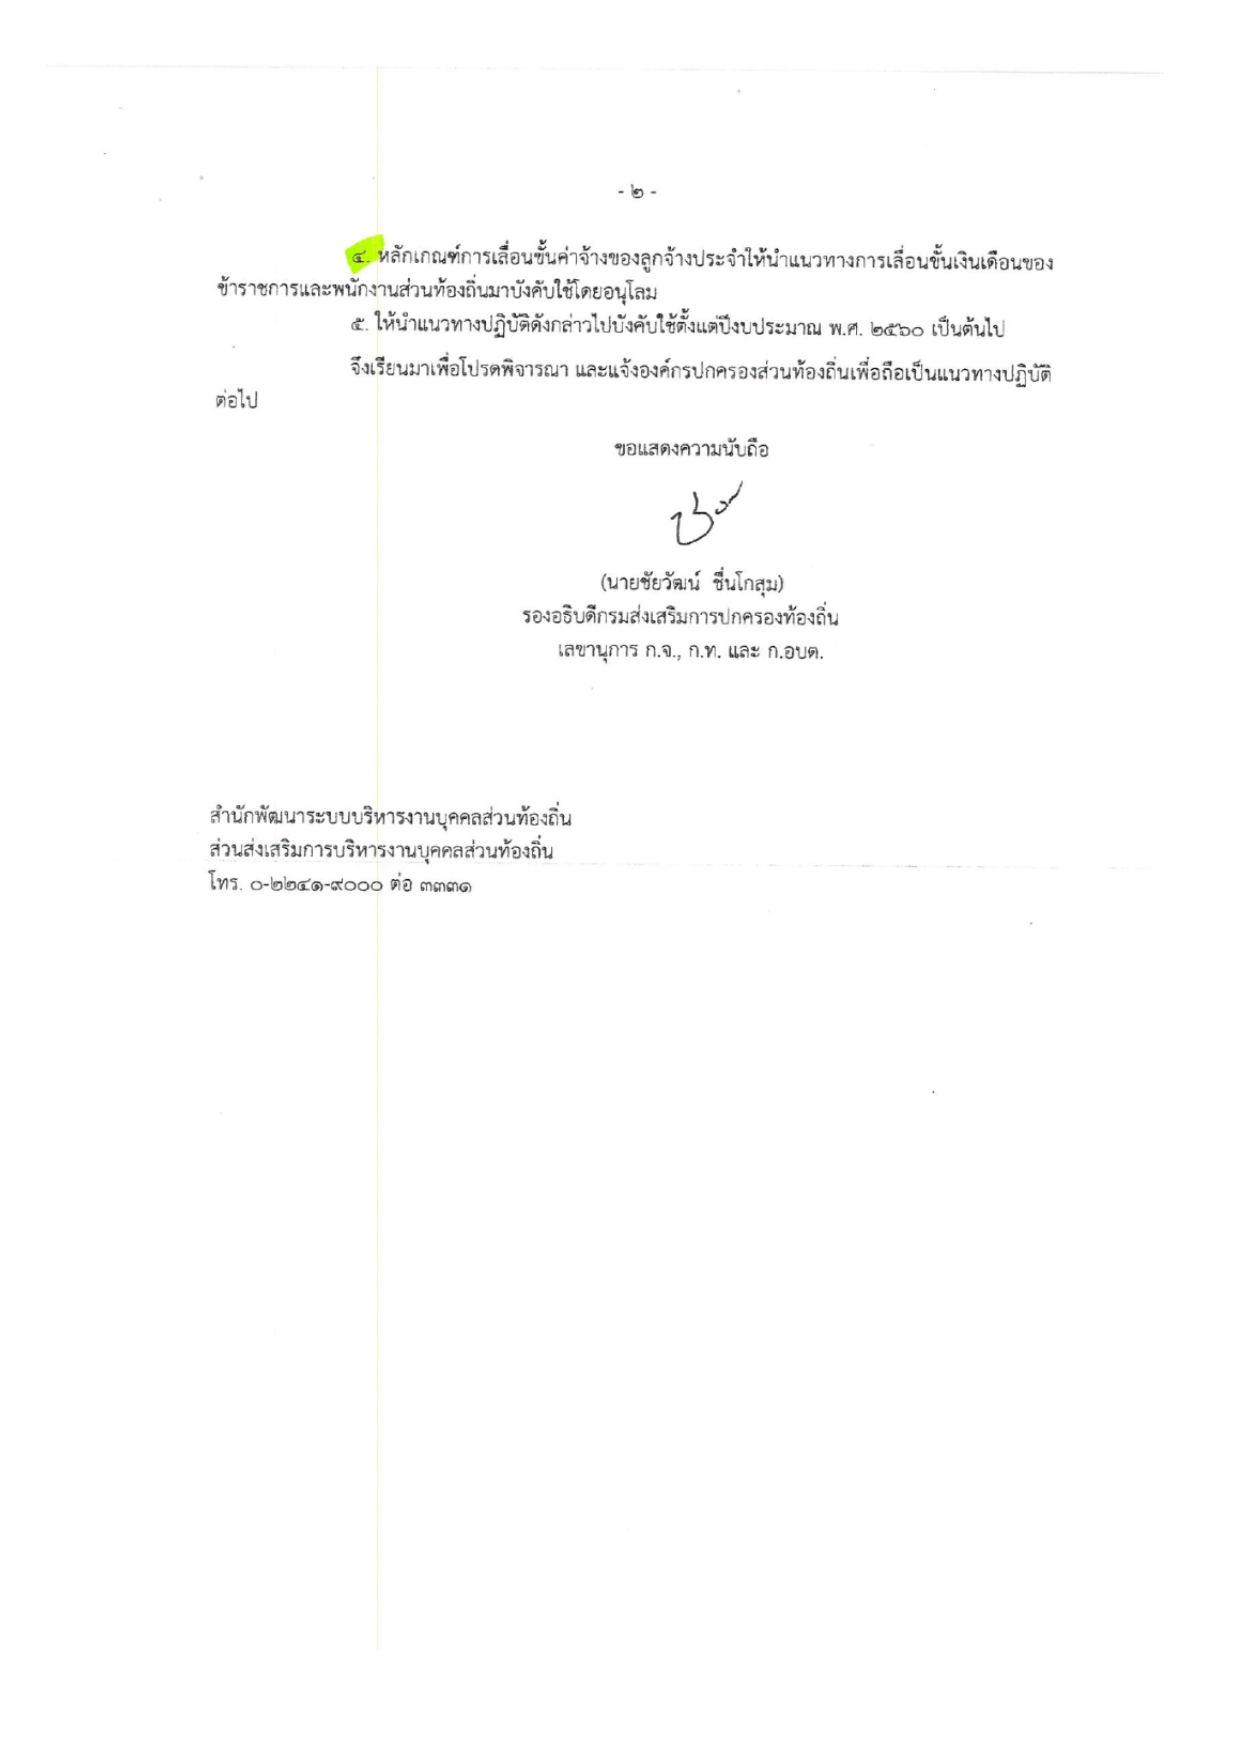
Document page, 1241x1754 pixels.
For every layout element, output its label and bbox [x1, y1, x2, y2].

picture [41, 62, 1164, 1651]
